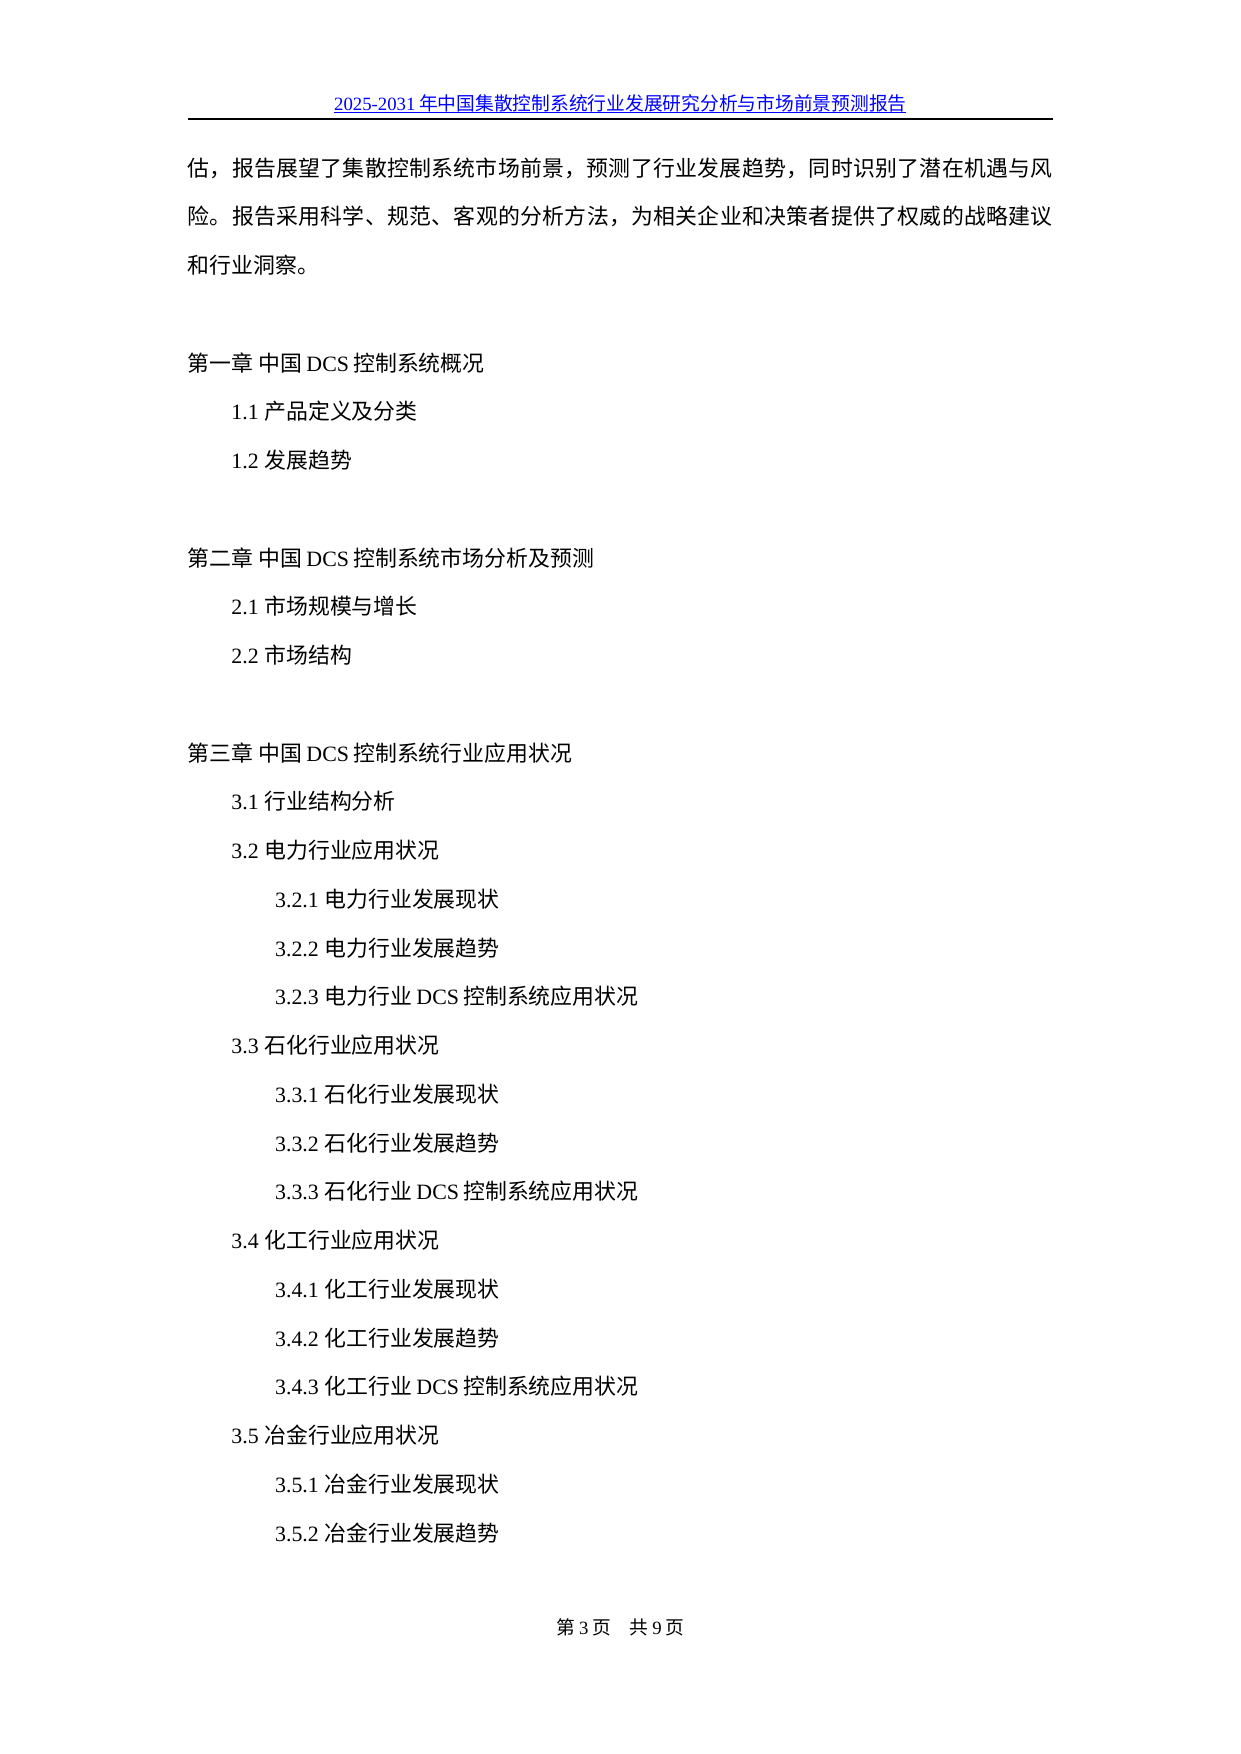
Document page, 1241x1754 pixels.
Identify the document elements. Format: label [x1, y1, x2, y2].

text [187, 150, 1053, 1548]
